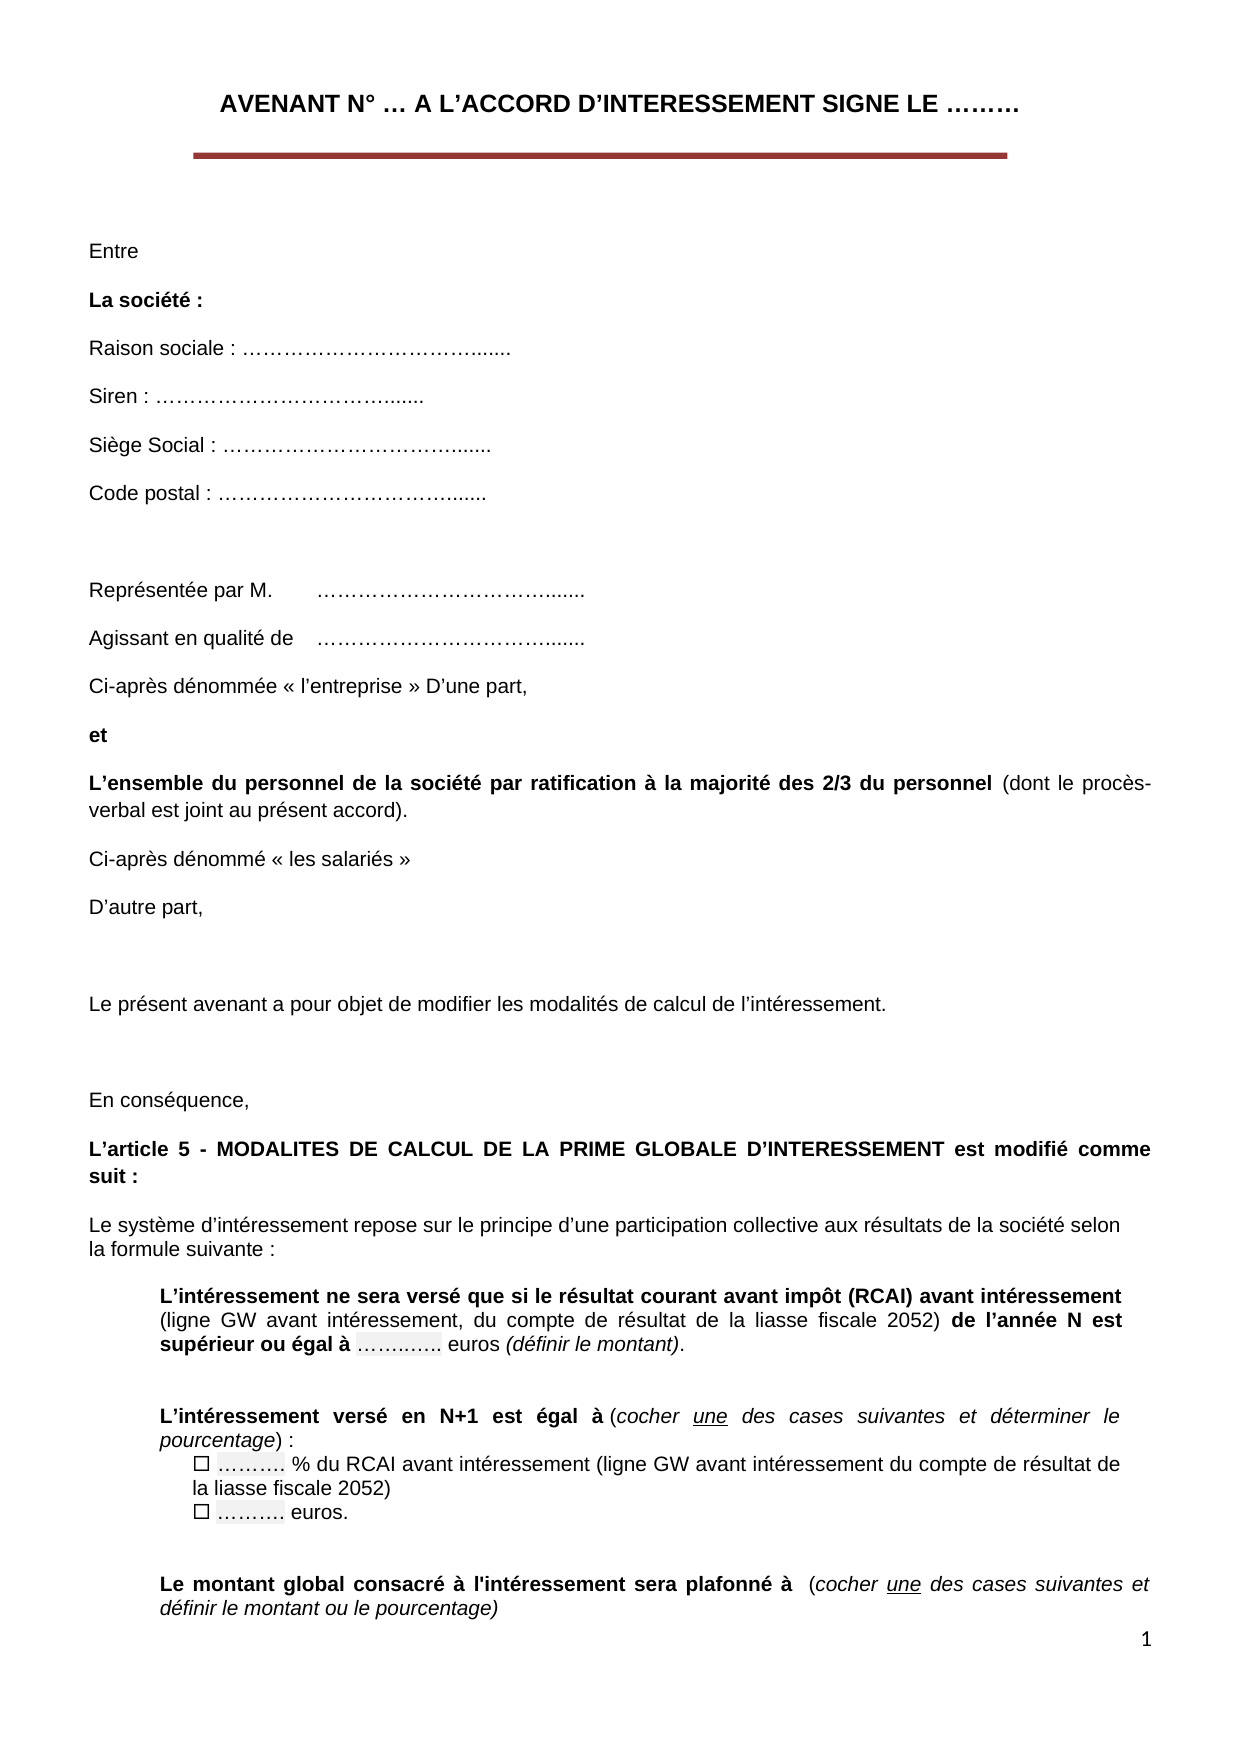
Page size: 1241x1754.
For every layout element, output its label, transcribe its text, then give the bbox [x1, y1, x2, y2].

text L’intéressement ne sera versé que si le résultat courant avant impôt (RCAI) avant intéressement (ligne GW avant intéressement, du compte de résultat de la liasse fiscale 2052) de l’année N est supérieur ou égal à ……..….. euros (définir le montant). [159, 1284, 1122, 1356]
text En conséquence, [89, 1088, 1152, 1112]
text La société : [89, 287, 1152, 311]
text Représentée par M. ……………………………....... [89, 577, 1152, 601]
text ………. euros. [285, 1500, 1122, 1524]
text Raison sociale : ……………………………....... [89, 336, 1152, 360]
text L’ensemble du personnel de la société par ratification à la majorité des 2/3 du personnel (dont le procès-verbal est joint au présent accord). [89, 771, 1152, 822]
text et [89, 722, 1152, 746]
text Code postal : ……………………………....... [89, 481, 1152, 505]
text Le montant global consacré à l'intéressement sera plafonné à (cocher une des cases suivantes et définir le montant ou le pourcentage) [159, 1572, 1152, 1620]
text Agissant en qualité de ……………………………....... [89, 626, 1152, 650]
text Entre [89, 239, 1152, 263]
text Le système d’intéressement repose sur le principe d’une participation collective aux résultats de la société selon la formule suivante : [89, 1212, 1122, 1260]
text Ci-après dénommée « l’entreprise » D’une part, [89, 674, 1152, 698]
text Ci-après dénommé « les salariés » [89, 847, 1152, 871]
text ………. % du RCAI avant intéressement (ligne GW avant intéressement du compte de résultat de la liasse fiscale 2052) [192, 1452, 1122, 1500]
text L’intéressement versé en N+1 est égal à (cocher une des cases suivantes et déterminer le pourcentage) : [159, 1404, 1122, 1452]
text L’article 5 - MODALITES DE CALCUL DE LA PRIME GLOBALE D’INTERESSEMENT est modifié comme suit : [89, 1137, 1152, 1188]
text Siren : ……………………………....... [89, 384, 1152, 408]
text Siège Social : ……………………………....... [89, 432, 1152, 456]
text D’autre part, [89, 895, 1152, 919]
text Le présent avenant a pour objet de modifier les modalités de calcul de l’intéressement. [89, 992, 1152, 1016]
text AVENANT N° … A L’ACCORD D’INTERESSEMENT SIGNE LE ……… [89, 89, 1152, 117]
